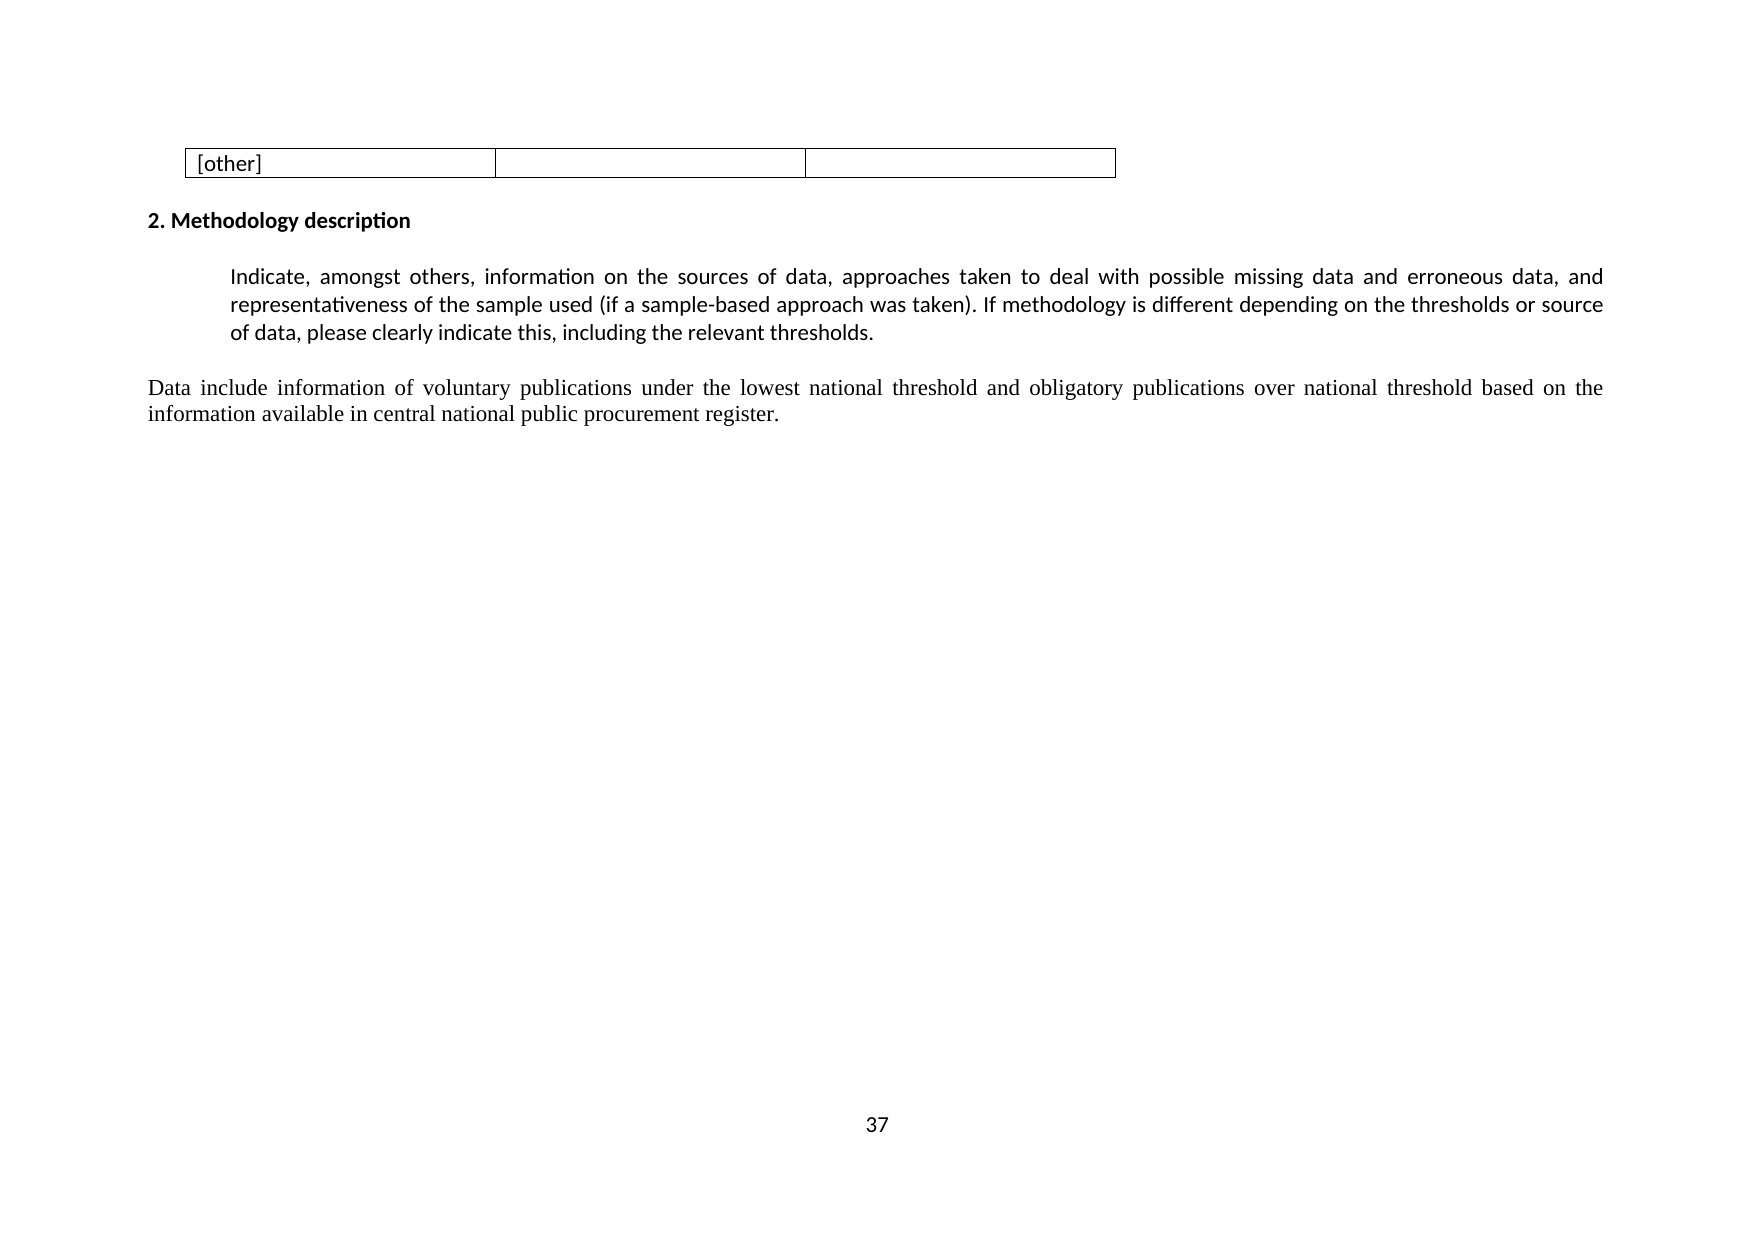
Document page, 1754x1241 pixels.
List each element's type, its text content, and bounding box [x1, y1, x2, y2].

table_cell [496, 149, 805, 177]
table_cell [806, 149, 1115, 177]
subtitle 2. Methodology description [148, 206, 1606, 234]
text Indicate, amongst others, information on the sources of data, approaches taken to deal with possible missing data and erroneous data, and representativeness of the sample used (if a sample-based approach was taken). If methodology is different depending on the thresholds or source of data, please clearly indicate this, including the relevant thresholds. [230, 262, 1606, 346]
table_cell [other] [186, 149, 495, 177]
text Data include information of voluntary publications under the lowest national threshold and obligatory publications over national threshold based on the information available in central national public procurement register. [148, 374, 1606, 427]
